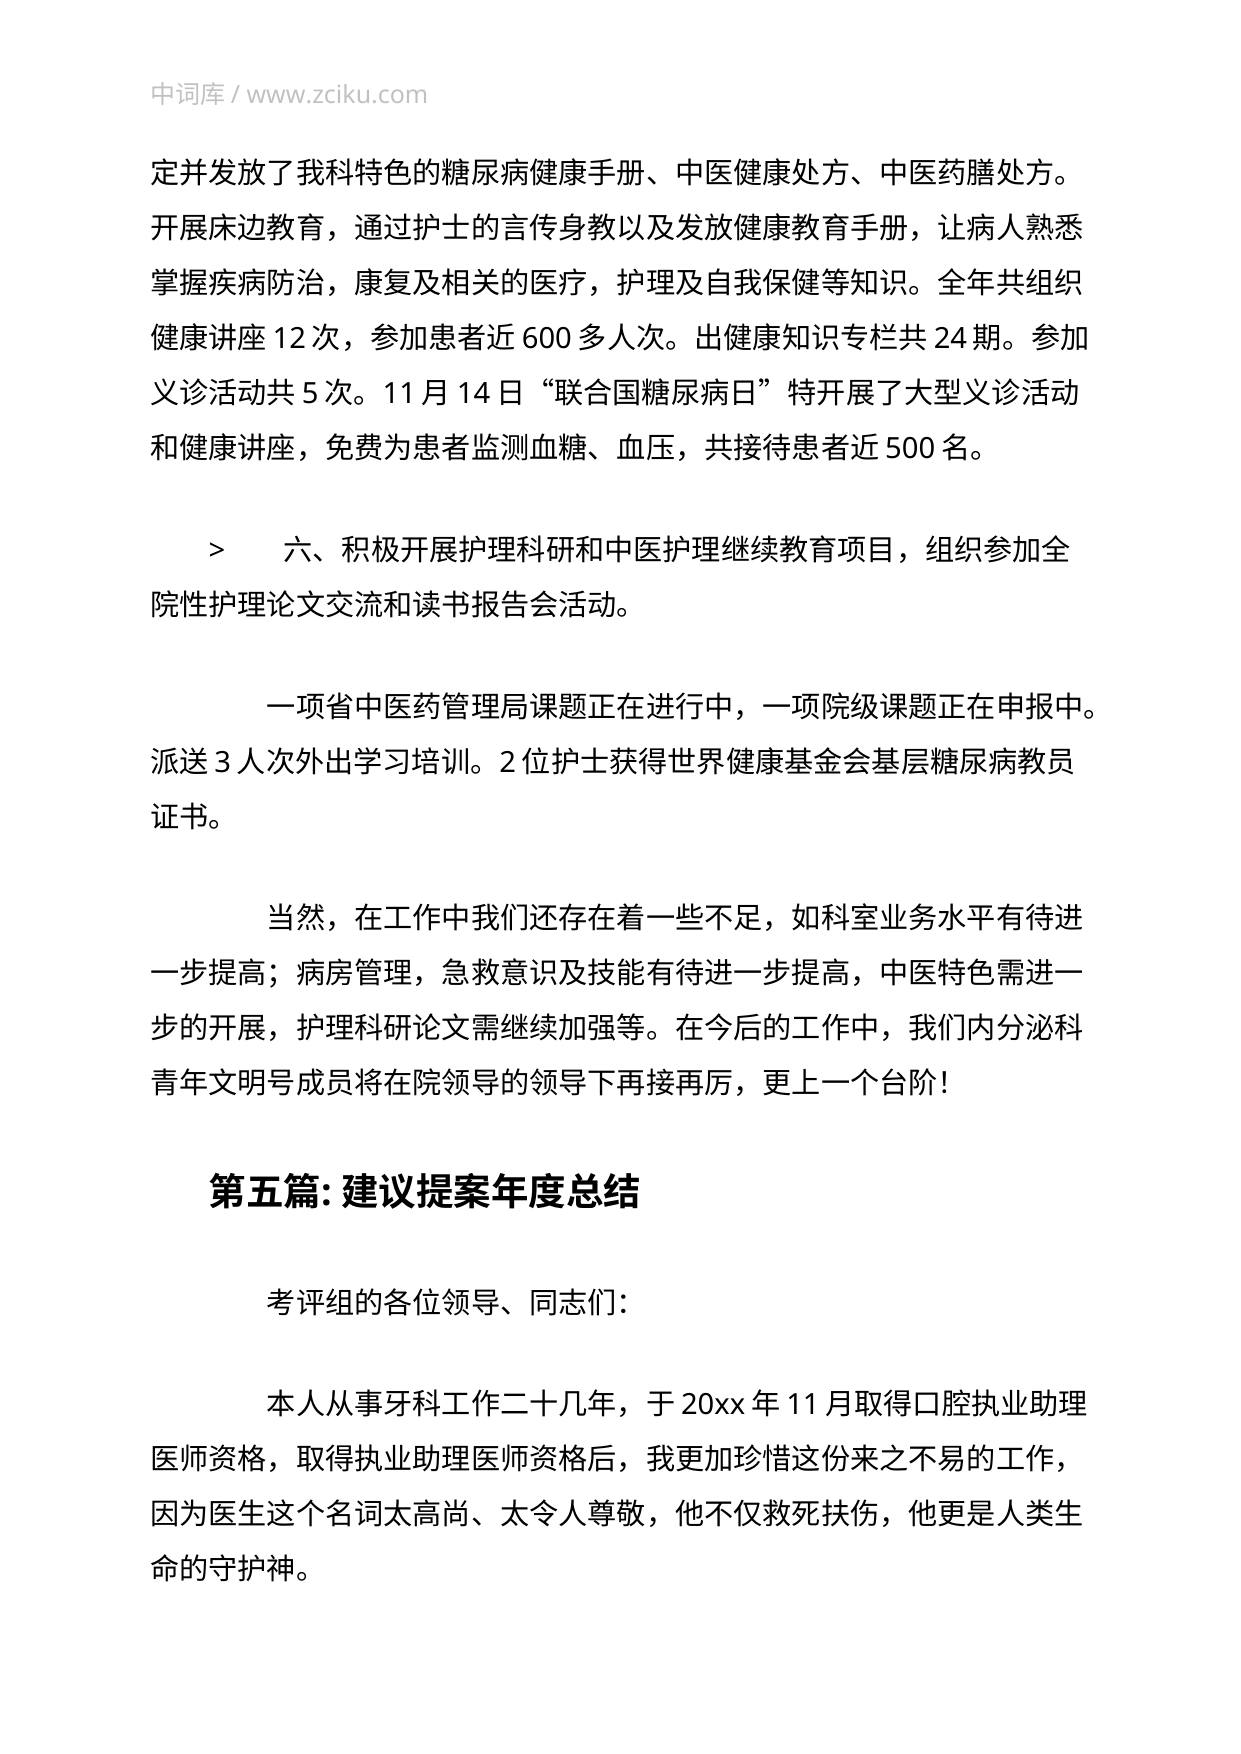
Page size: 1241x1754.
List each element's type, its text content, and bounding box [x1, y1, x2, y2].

text 本人从事牙科工作二十几年，于20xx年11月取得口腔执业助理医师资格，取得执业助理医师资格后，我更加珍惜这份来之不易的工作，因为医生这个名词太高尚、太令人尊敬，他不仅救死扶伤，他更是人类生命的守护神。 [150, 1381, 1090, 1588]
text > 六、积极开展护理科研和中医护理继续教育项目，组织参加全院性护理论文交流和读书报告会活动。 [150, 527, 1090, 624]
text 第五篇: 建议提案年度总结 [150, 1162, 1090, 1216]
text 一项省中医药管理局课题正在进行中，一项院级课题正在申报中。派送3人次外出学习培训。2位护士获得世界健康基金会基层糖尿病教员证书。 [150, 683, 1090, 836]
text 当然，在工作中我们还存在着一些不足，如科室业务水平有待进一步提高；病房管理，急救意识及技能有待进一步提高，中医特色需进一步的开展，护理科研论文需继续加强等。在今后的工作中，我们内分泌科青年文明号成员将在院领导的领导下再接再厉，更上一个台阶！ [150, 895, 1090, 1102]
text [150, 150, 1090, 467]
text 考评组的各位领导、同志们： [150, 1279, 1090, 1321]
